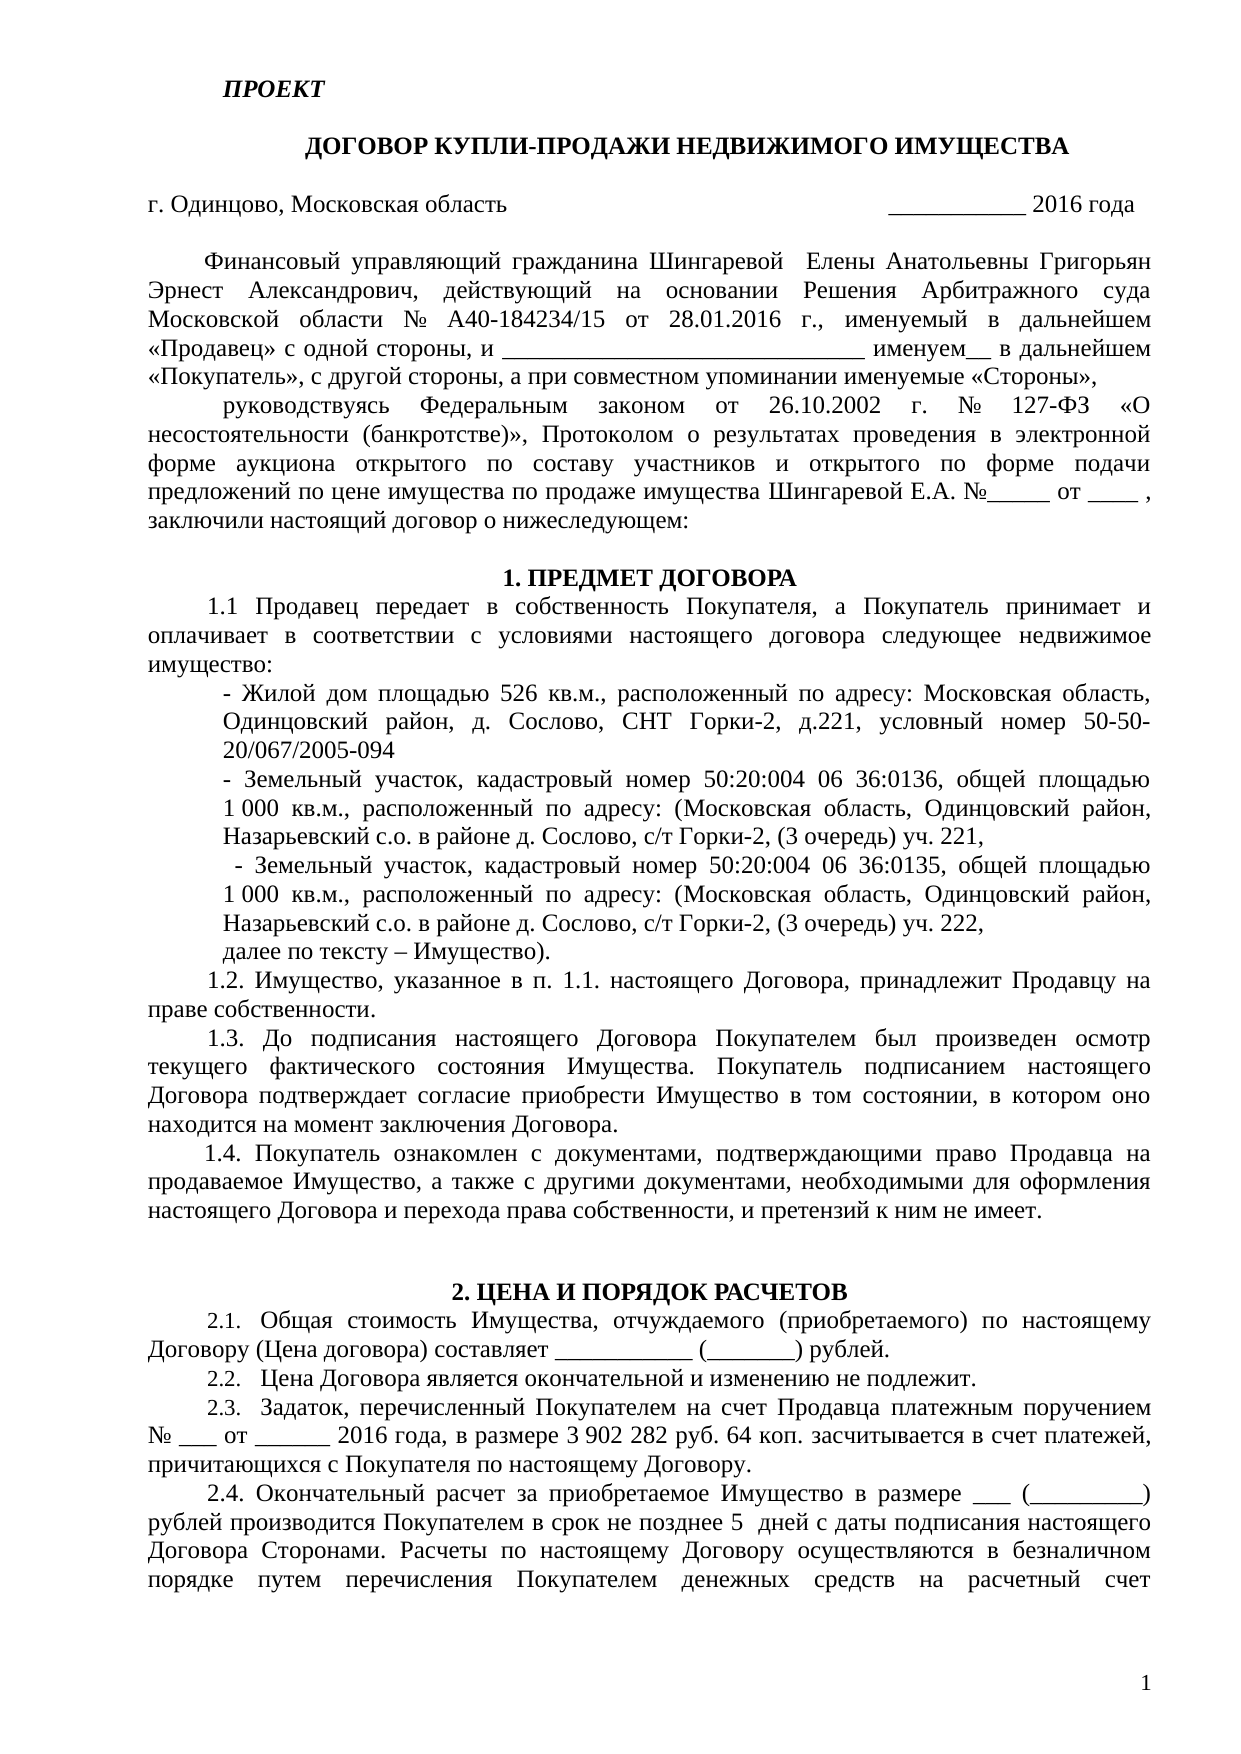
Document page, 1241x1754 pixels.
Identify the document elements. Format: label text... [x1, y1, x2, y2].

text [148, 1478, 1152, 1593]
text 1.1 Продавец передает в собственность Покупателя, а Покупатель принимает и оплачивает в соответствии с условиями настоящего договора следующее недвижимое имущество: [148, 591, 1152, 678]
text - Земельный участок, кадастровый номер 50:20:004 06 36:0135, общей площадью 1 000 кв.м., расположенный по адресу: (Московская область, Одинцовский район, Назарьевский с.о. в районе д. Сослово, с/т Горки-2, (3 очередь) уч. 222, [223, 850, 1152, 936]
text ДОГОВОР КУПЛИ-ПРОДАЖИ НЕДВИЖИМОГО ИМУЩЕСТВА [148, 131, 1152, 160]
list Общая стоимость Имущества, отчуждаемого (приобретаемого) по настоящему Договору (Цена договора) составляет ___________ (_______) рублей. [148, 1305, 1152, 1363]
text 1.2. Имущество, указанное в п. 1.1. настоящего Договора, принадлежит Продавцу на праве собственности. [148, 965, 1152, 1023]
text - Земельный участок, кадастровый номер 50:20:004 06 36:0136, общей площадью 1 000 кв.м., расположенный по адресу: (Московская область, Одинцовский район, Назарьевский с.о. в районе д. Сослово, с/т Горки-2, (3 очередь) уч. 221, [223, 764, 1152, 850]
text ПРОЕКТ [148, 74, 1152, 103]
text г. Одинцово, Московская область ___________ 2016 года [148, 189, 1152, 218]
list Цена Договора является окончательной и изменению не подлежит. [148, 1363, 1152, 1392]
subtitle 2. ЦЕНА И ПОРЯДОК РАСЧЕТОВ [148, 1277, 1152, 1305]
text 1.3. До подписания настоящего Договора Покупателем был произведен осмотр текущего фактического состояния Имущества. Покупатель подписанием настоящего Договора подтверждает согласие приобрести Имущество в том состоянии, в котором оно находится на момент заключения Договора. [148, 1023, 1152, 1138]
text Финансовый управляющий гражданина Шингаревой Елены Анатольевны Григорьян Эрнест Александрович, действующий на основании Решения Арбитражного суда Московской области № А40-184234/15 от 28.01.2016 г., именуемый в дальнейшем «Продавец» с одной стороны, и _____________________________ именуем__ в дальнейшем «Покупатель», с другой стороны, а при совместном упоминании именуемые «Стороны», [148, 246, 1152, 390]
text 1.4. Покупатель ознакомлен с документами, подтверждающими право Продавца на продаваемое Имущество, а также с другими документами, необходимыми для оформления настоящего Договора и перехода права собственности, и претензий к ним не имеет. [148, 1138, 1152, 1224]
text руководствуясь Федеральным законом от 26.10.2002 г. № 127-ФЗ «О несостоятельности (банкротстве)», Протоколом о результатах проведения в электронной форме аукциона открытого по составу участников и открытого по форме подачи предложений по цене имущества по продаже имущества Шингаревой Е.А. №_____ от ____ , заключили настоящий договор о нижеследующем: [148, 390, 1152, 534]
text далее по тексту – Имущество). [223, 936, 1152, 965]
list Задаток, перечисленный Покупателем на счет Продавца платежным поручением № ___ от ______ 2016 года, в размере 3 902 282 руб. 64 коп. засчитывается в счет платежей, причитающихся с Покупателя по настоящему Договору. [148, 1392, 1152, 1478]
text - Жилой дом площадью 526 кв.м., расположенный по адресу: Московская область, Одинцовский район, д. Сослово, СНТ Горки-2, д.221, условный номер 50-50-20/067/2005-094 [223, 678, 1152, 764]
subtitle 1. ПРЕДМЕТ ДОГОВОРА [148, 563, 1152, 591]
